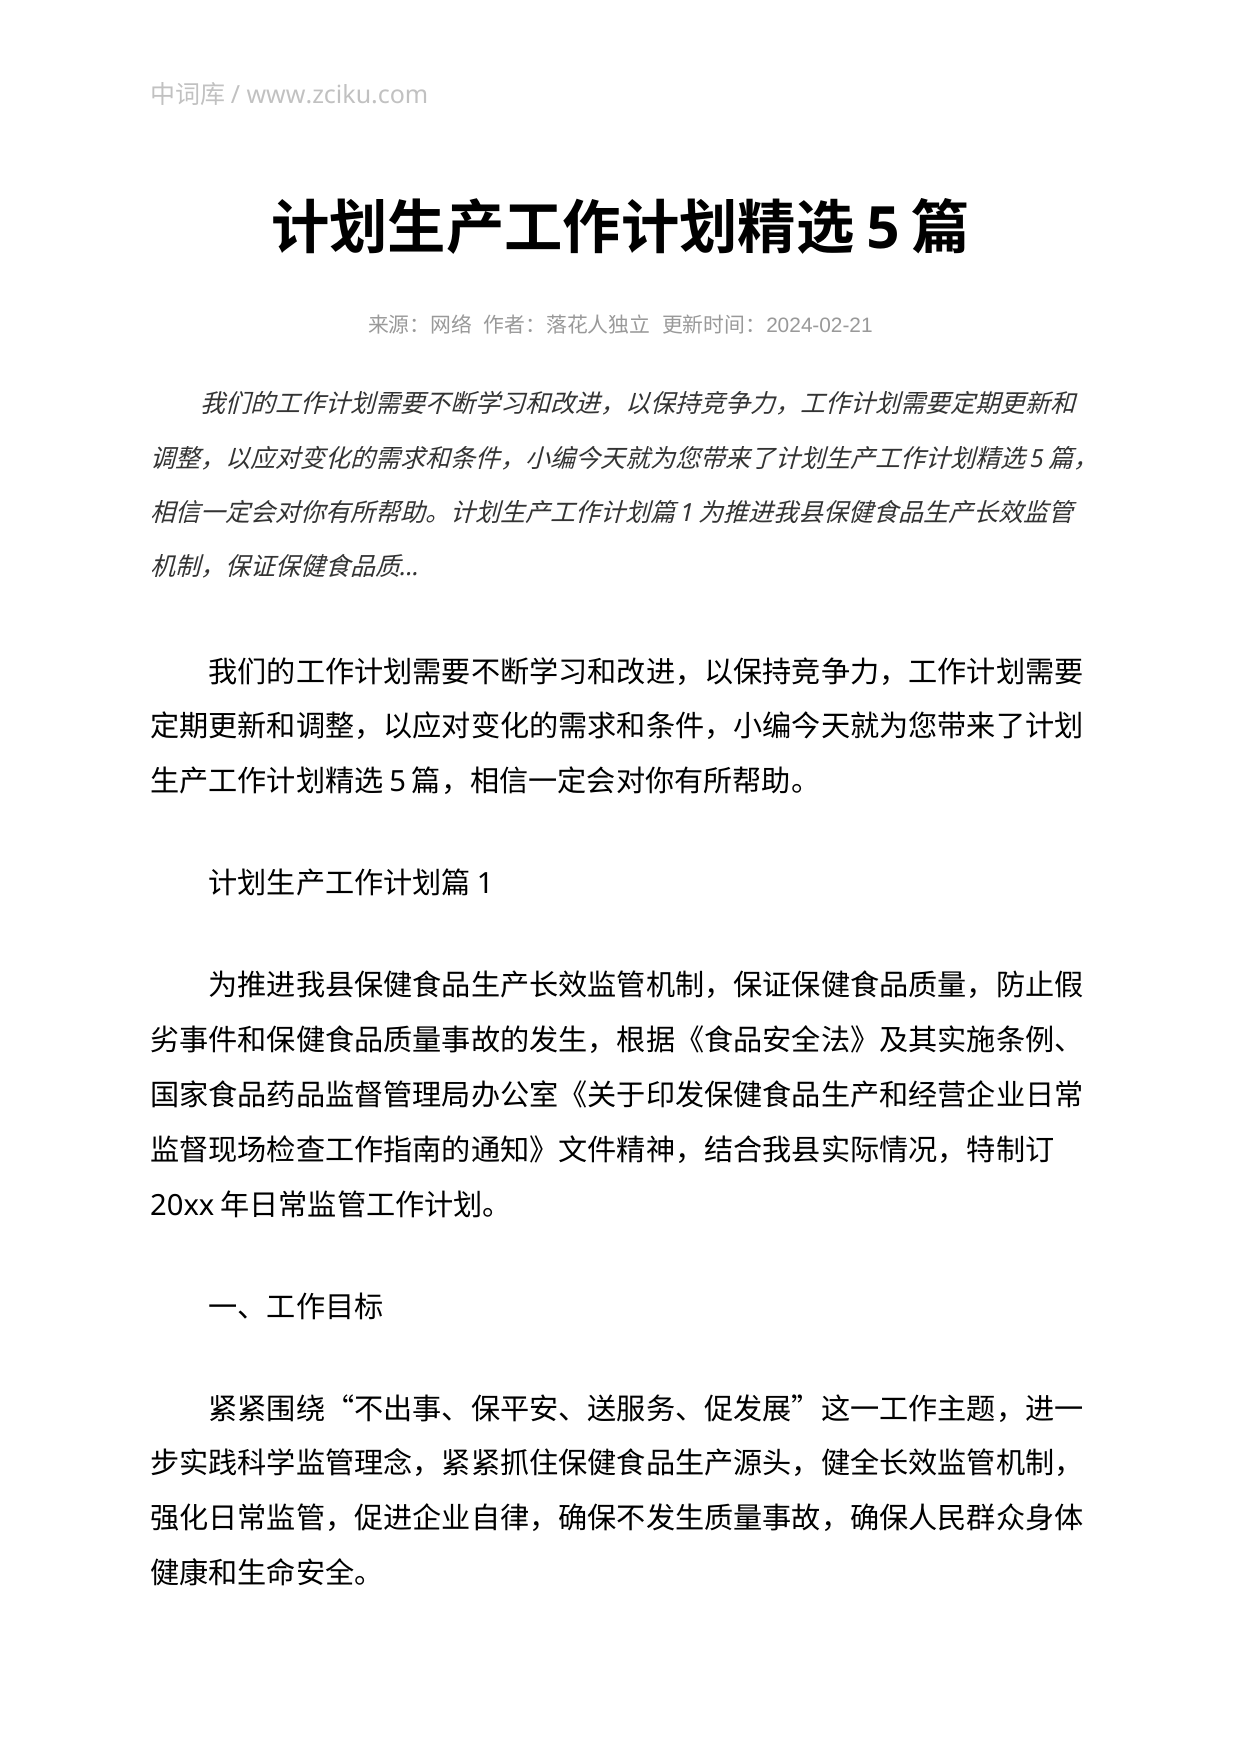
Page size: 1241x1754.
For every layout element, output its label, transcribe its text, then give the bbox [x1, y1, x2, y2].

text 计划生产工作计划篇1 [150, 860, 1090, 902]
subtitle 计划生产工作计划精选5篇 [150, 181, 1090, 266]
text 紧紧围绕“不出事、保平安、送服务、促发展”这一工作主题，进一步实践科学监管理念，紧紧抓住保健食品生产源头，健全长效监管机制，强化日常监管，促进企业自律，确保不发生质量事故，确保人民群众身体健康和生命安全。 [150, 1385, 1090, 1592]
text 我们的工作计划需要不断学习和改进，以保持竞争力，工作计划需要定期更新和调整，以应对变化的需求和条件，小编今天就为您带来了计划生产工作计划精选5篇，相信一定会对你有所帮助。 [150, 648, 1090, 800]
text 我们的工作计划需要不断学习和改进，以保持竞争力，工作计划需要定期更新和调整，以应对变化的需求和条件，小编今天就为您带来了计划生产工作计划精选5篇，相信一定会对你有所帮助。计划生产工作计划篇1为推进我县保健食品生产长效监管机制，保证保健食品质... [150, 384, 1090, 583]
text 来源：网络 作者：落花人独立 更新时间：2024-02-21 [150, 313, 1090, 337]
text 一、工作目标 [150, 1283, 1090, 1326]
text 为推进我县保健食品生产长效监管机制，保证保健食品质量，防止假劣事件和保健食品质量事故的发生，根据《食品安全法》及其实施条例、国家食品药品监督管理局办公室《关于印发保健食品生产和经营企业日常监督现场检查工作指南的通知》文件精神，结合我县实际情况，特制订20xx年日常监管工作计划。 [150, 962, 1090, 1224]
